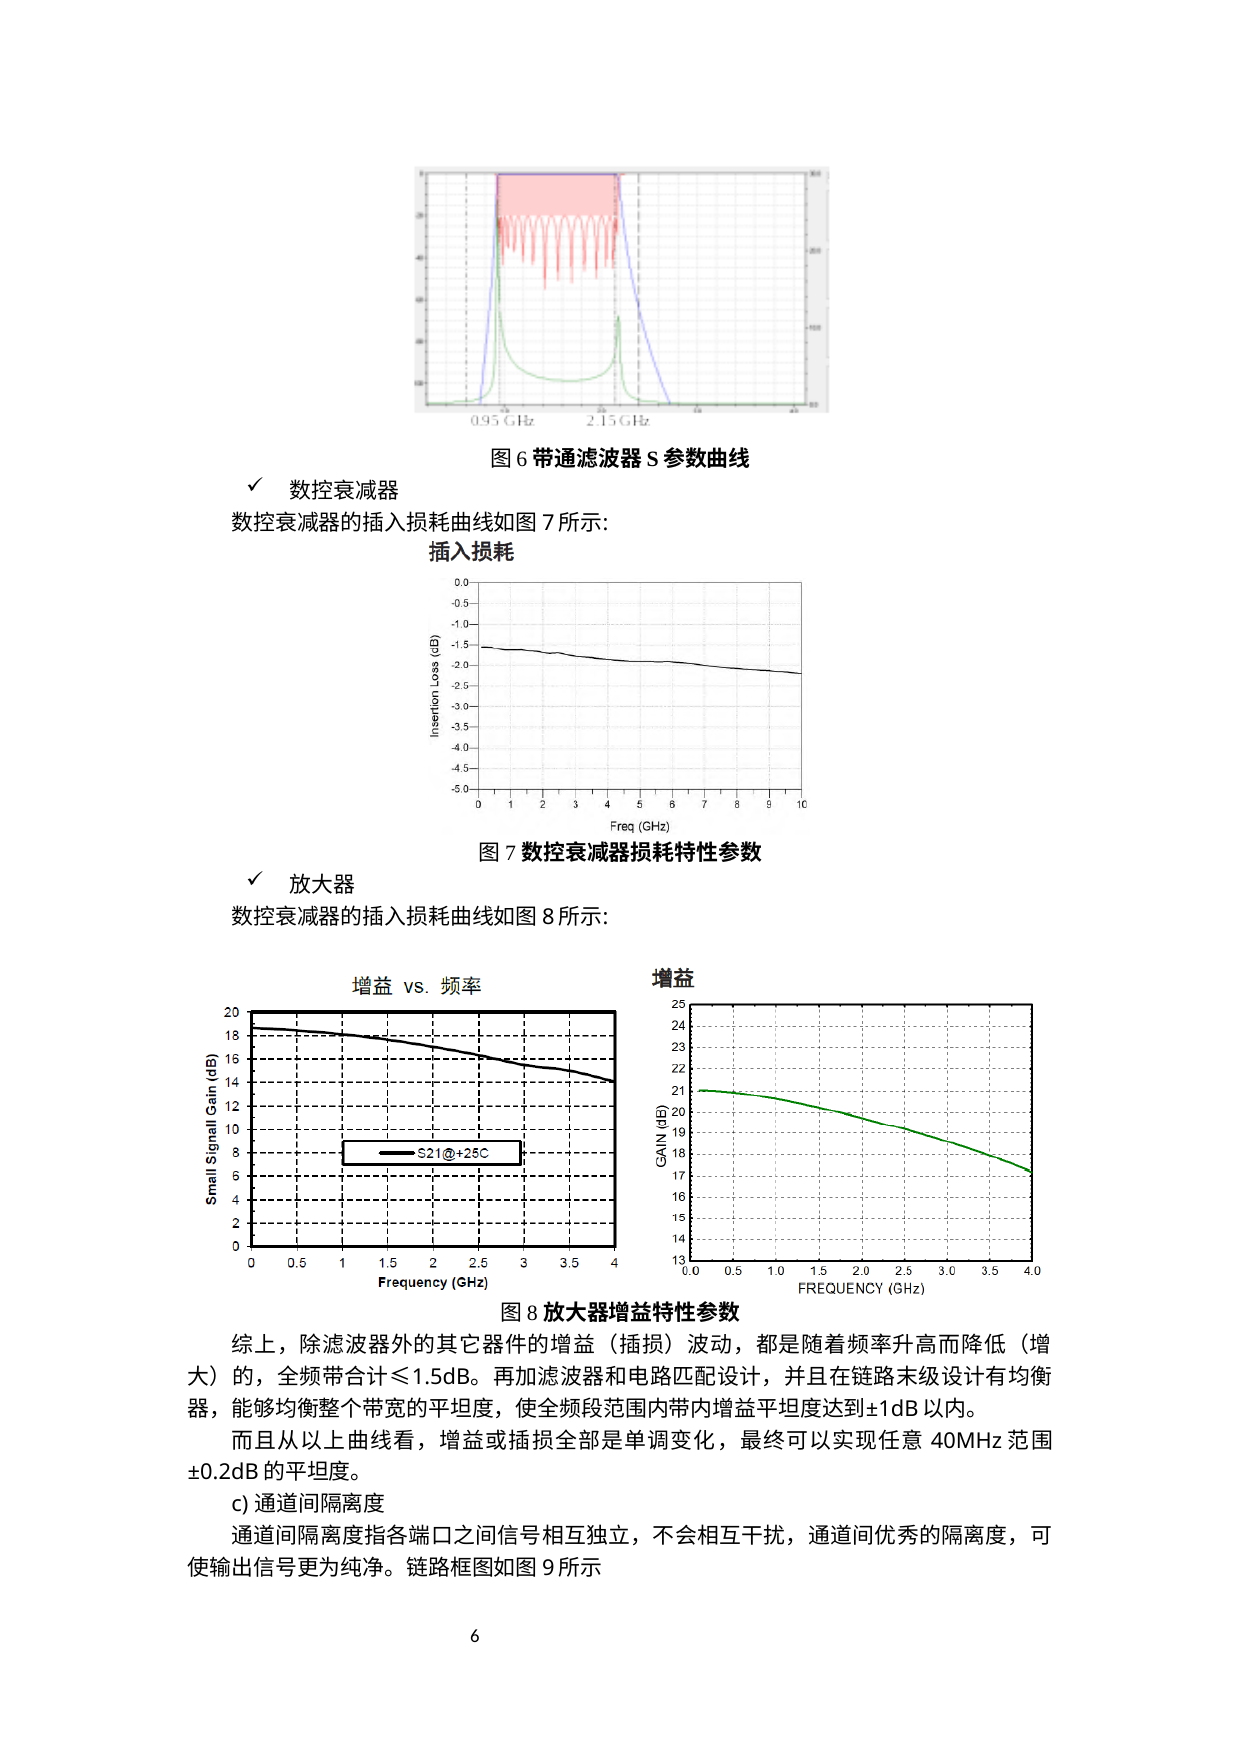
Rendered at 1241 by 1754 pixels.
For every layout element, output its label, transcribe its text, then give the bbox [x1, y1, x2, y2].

list 放大器 [246, 867, 1053, 899]
text 而且从以上曲线看，增益或插损全部是单调变化，最终可以实现任意40MHz范围±0.2dB的平坦度。 [187, 1423, 1053, 1486]
picture [196, 956, 1044, 1295]
text 通道间隔离度指各端口之间信号相互独立，不会相互干扰，通道间优秀的隔离度，可使输出信号更为纯净。链路框图如图9所示 [187, 1518, 1053, 1581]
text 数控衰减器的插入损耗曲线如图7所示: [187, 505, 1053, 537]
list 数控衰减器 [246, 473, 1053, 505]
text 数控衰减器的插入损耗曲线如图8所示: [187, 899, 1053, 931]
text 图7 数控衰减器损耗特性参数 [187, 835, 1053, 867]
text 综上，除滤波器外的其它器件的增益（插损）波动，都是随着频率升高而降低（增大）的，全频带合计≤1.5dB。再加滤波器和电路匹配设计，并且在链路末级设计有均衡器，能够均衡整个带宽的平坦度，使全频段范围内带内增益平坦度达到±1dB以内。 [187, 1327, 1053, 1423]
picture [416, 536, 824, 835]
text 图6 带通滤波器S参数曲线 [187, 441, 1053, 473]
text 图8 放大器增益特性参数 [187, 1295, 1053, 1327]
text c) 通道间隔离度 [187, 1486, 1053, 1518]
